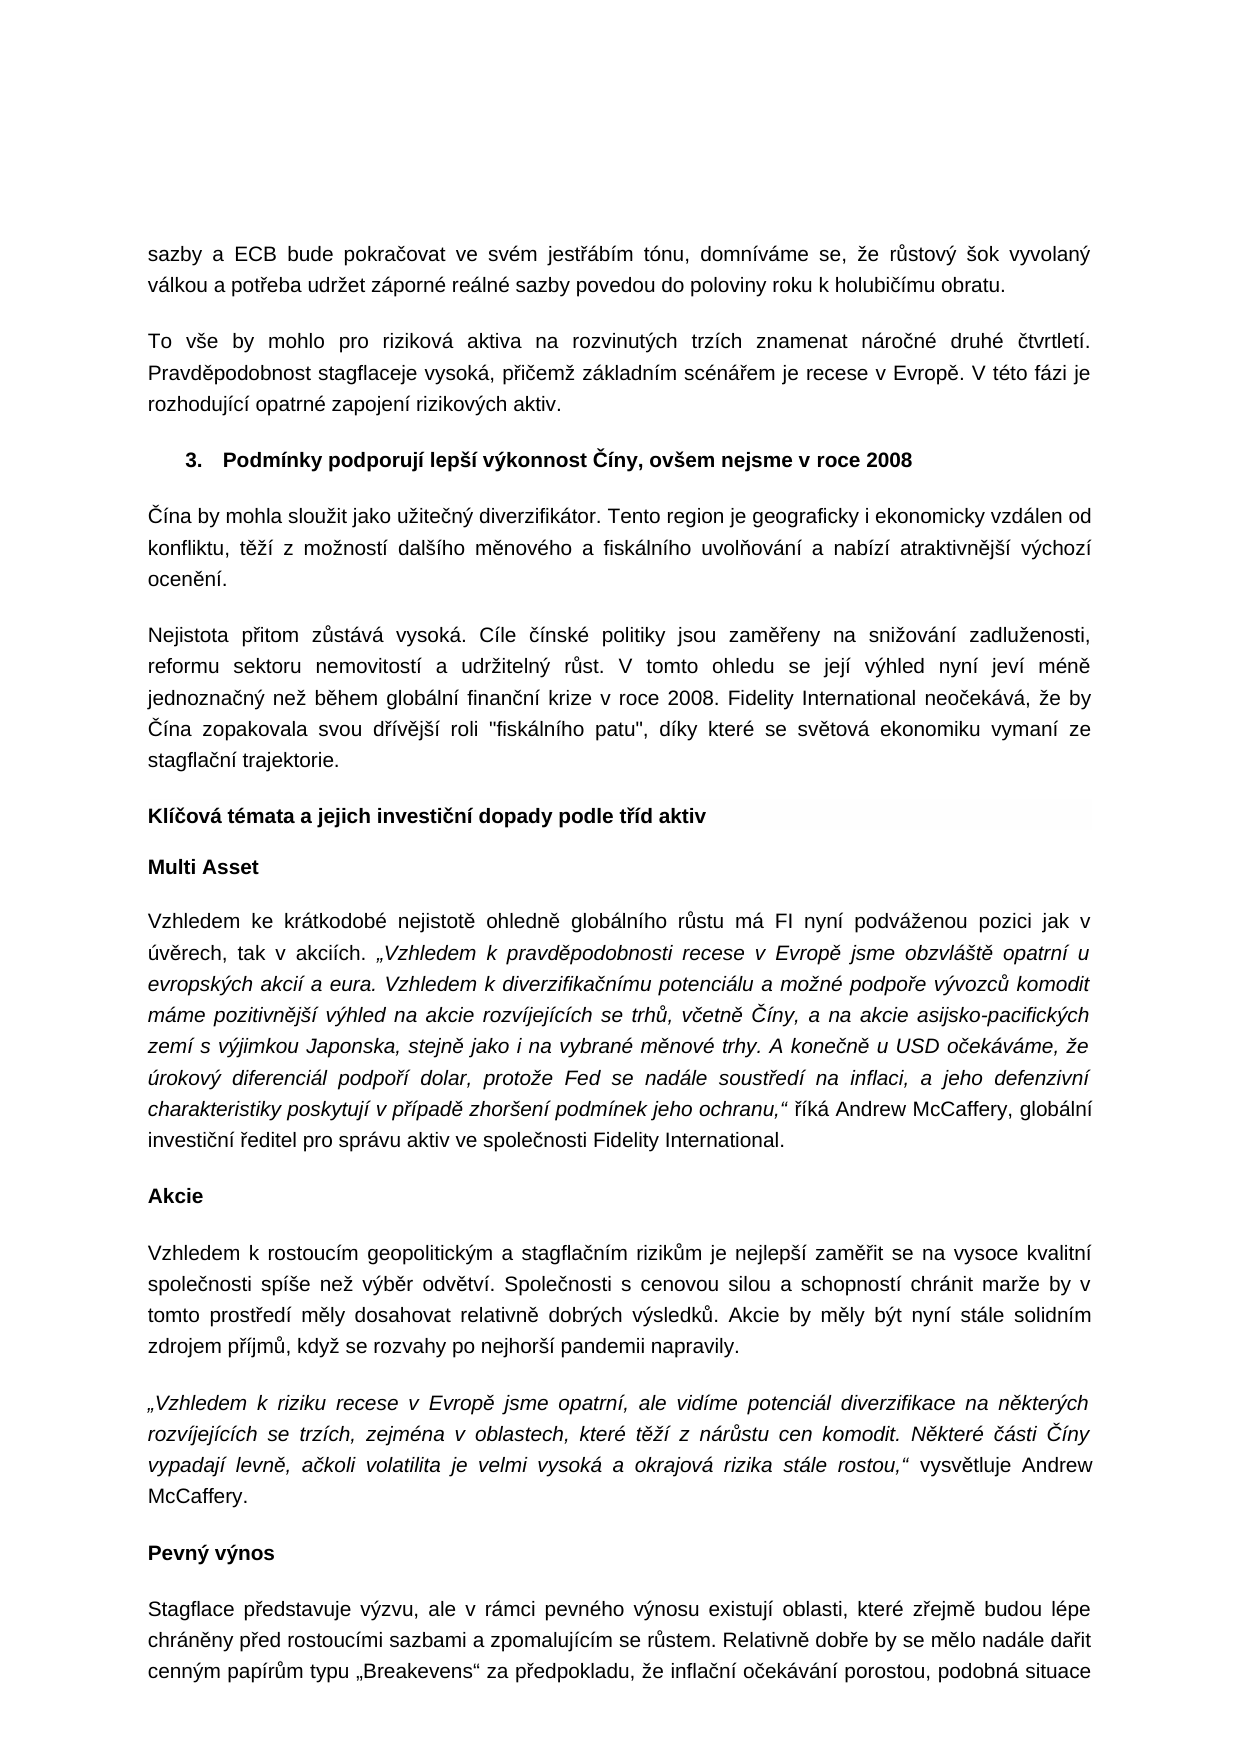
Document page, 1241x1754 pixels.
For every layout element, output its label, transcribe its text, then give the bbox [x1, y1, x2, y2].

text Akcie [148, 1179, 1092, 1210]
text Vzhledem k rostoucím geopolitickým a stagflačním rizikům je nejlepší zaměřit se na vysoce kvalitní společnosti spíše než výběr odvětví. Společnosti s cenovou silou a schopností chránit marže by v tomto prostředí měly dosahovat relativně dobrých výsledků. Akcie by měly být nyní stále solidním zdrojem příjmů, když se rozvahy po nejhorší pandemii napravily. [148, 1235, 1092, 1360]
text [148, 1591, 1092, 1685]
text Vzhledem ke krátkodobé nejistotě ohledně globálního růstu má FI nyní podváženou pozici jak v úvěrech, tak v akciích. „Vzhledem k pravděpodobnosti recese v Evropě jsme obzvláště opatrní u evropských akcií a eura. Vzhledem k diverzifikačnímu potenciálu a možné podpoře vývozců komodit máme pozitivnější výhled na akcie rozvíjejících se trhů, včetně Číny, a na akcie asijsko-pacifických zemí s výjimkou Japonska, stejně jako i na vybrané měnové trhy. A konečně u USD očekáváme, že úrokový diferenciál podpoří dolar, protože Fed se nadále soustředí na inflaci, a jeho defenzivní charakteristiky poskytují v případě zhoršení podmínek jeho ochranu,“ říká Andrew McCaffery, globální investiční ředitel pro správu aktiv ve společnosti Fidelity International. [148, 904, 1092, 1154]
text Pevný výnos [148, 1535, 1092, 1566]
text Multi Asset [148, 855, 1092, 879]
text Čína by mohla sloužit jako užitečný diverzifikátor. Tento region je geograficky i ekonomicky vzdálen od konfliktu, těží z možností dalšího měnového a fiskálního uvolňování a nabízí atraktivnější výchozí ocenění. [148, 499, 1092, 592]
text To vše by mohlo pro riziková aktiva na rozvinutých trzích znamenat náročné druhé čtvrtletí. Pravděpodobnost stagflaceje vysoká, přičemž základním scénářem je recese v Evropě. V této fázi je rozhodující opatrné zapojení rizikových aktiv. [148, 324, 1092, 417]
text Nejistota přitom zůstává vysoká. Cíle čínské politiky jsou zaměřeny na snižování zadluženosti, reformu sektoru nemovitostí a udržitelný růst. V tomto ohledu se její výhled nyní jeví méně jednoznačný než během globální finanční krize v roce 2008. Fidelity International neočekává, že by Čína zopakovala svou dřívější roli "fiskálního patu", díky které se světová ekonomiku vymaní ze stagflační trajektorie. [148, 617, 1092, 774]
list Podmínky podporují lepší výkonnost Číny, ovšem nejsme v roce 2008 [185, 442, 1092, 474]
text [148, 236, 1092, 299]
text „Vzhledem k riziku recese v Evropě jsme opatrní, ale vidíme potenciál diverzifikace na některých rozvíjejících se trzích, zejména v oblastech, které těží z nárůstu cen komodit. Některé části Číny vypadají levně, ačkoli volatilita je velmi vysoká a okrajová rizika stále rostou,“ vysvětluje Andrew McCaffery. [148, 1385, 1092, 1510]
text Klíčová témata a jejich investiční dopady podle tříd aktiv [148, 799, 1092, 830]
